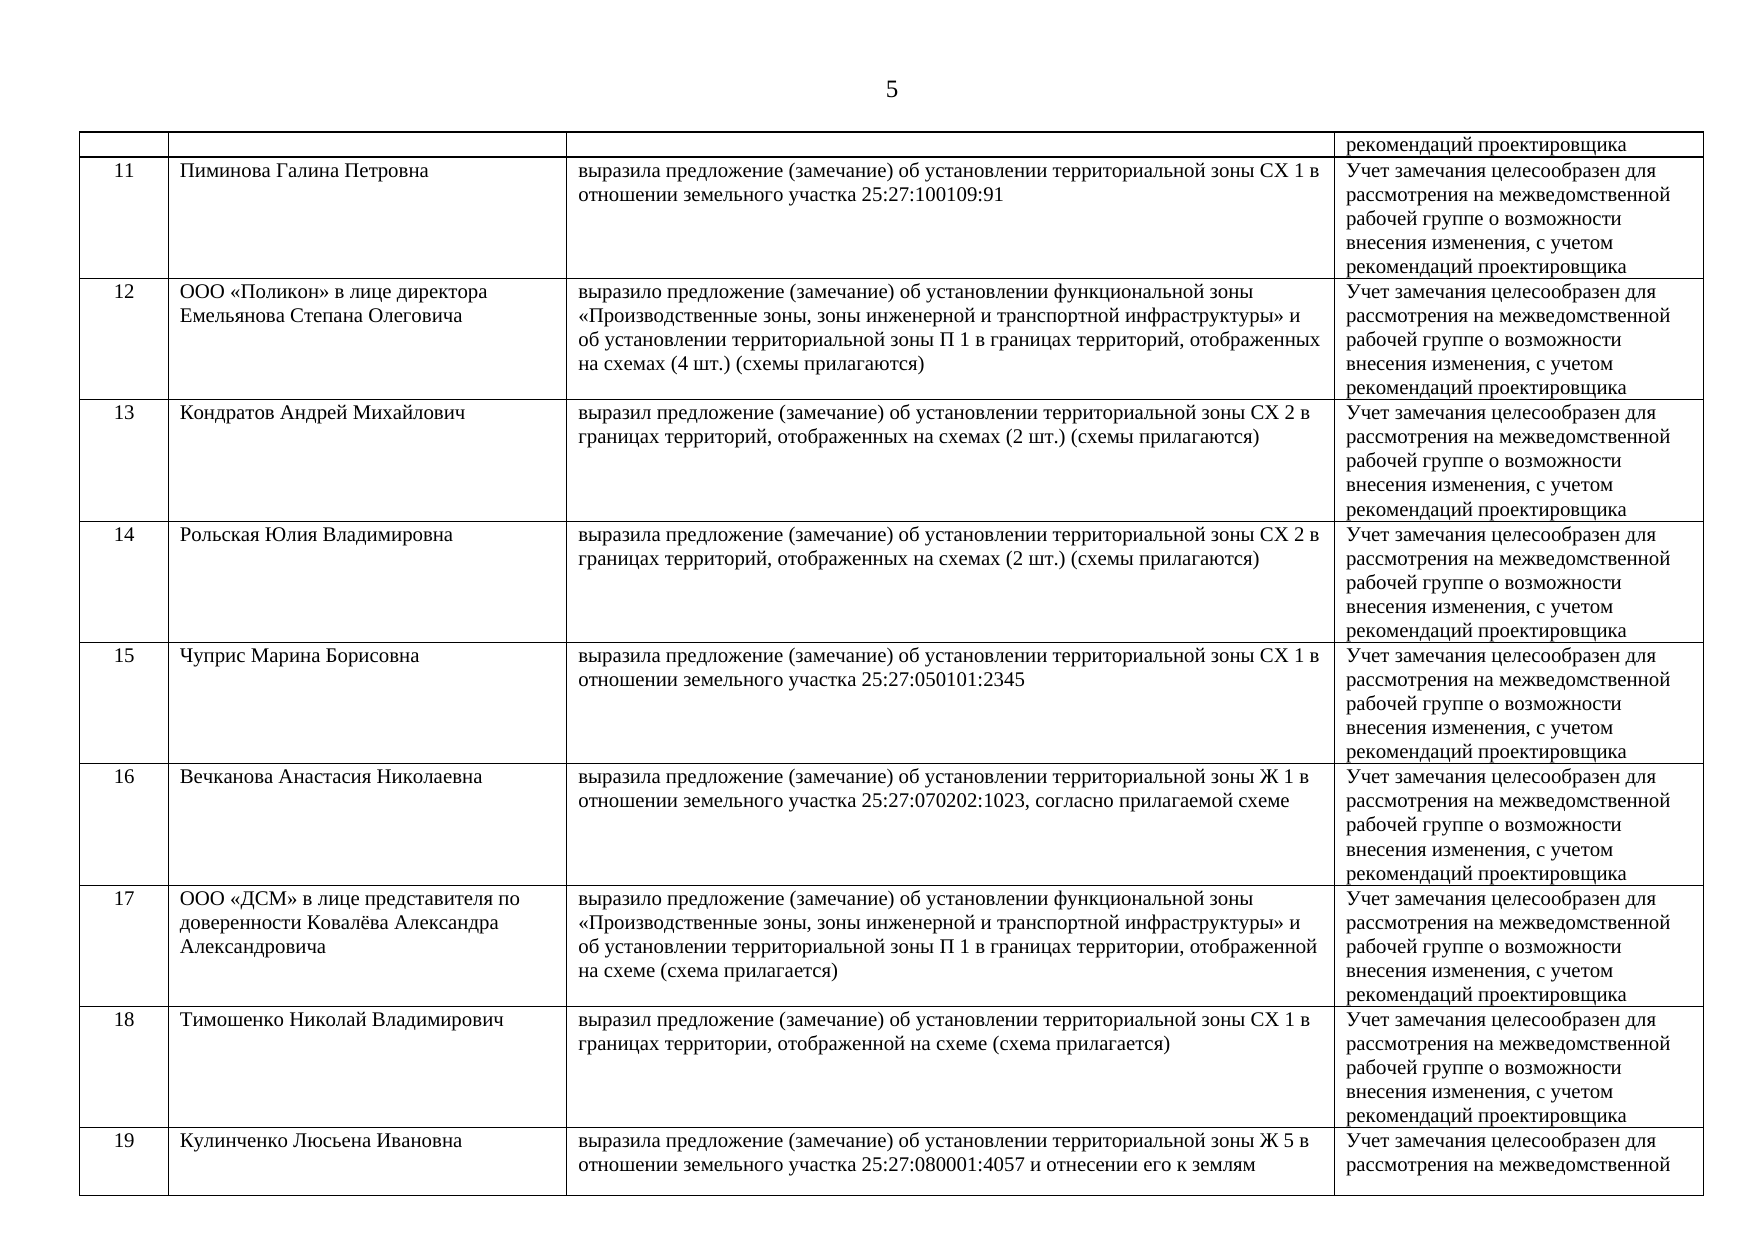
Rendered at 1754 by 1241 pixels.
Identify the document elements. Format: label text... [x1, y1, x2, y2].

table_cell 18 [80, 1007, 168, 1127]
table_cell выразила предложение (замечание) об установлении территориальной зоны СХ 2 в границах территорий, отображенных на схемах (2 шт.) (схемы прилагаются) [567, 522, 1334, 642]
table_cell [1335, 133, 1703, 156]
table_cell выразила предложение (замечание) об установлении территориальной зоны СХ 1 в отношении земельного участка 25:27:050101:2345 [567, 643, 1334, 763]
table_cell 12 [80, 279, 168, 399]
table_cell Пиминова Галина Петровна [169, 158, 566, 278]
table_cell ООО «Поликон» в лице директора Емельянова Степана Олеговича [169, 279, 566, 399]
table_cell 14 [80, 522, 168, 642]
table_cell 16 [80, 764, 168, 884]
table_cell выразил предложение (замечание) об установлении территориальной зоны СХ 2 в границах территорий, отображенных на схемах (2 шт.) (схемы прилагаются) [567, 400, 1334, 521]
table_cell Вечканова Анастасия Николаевна [169, 764, 566, 884]
table_cell выразило предложение (замечание) об установлении функциональной зоны «Производственные зоны, зоны инженерной и транспортной инфраструктуры» и об установлении территориальной зоны П 1 в границах территории, отображенной на схеме (схема прилагается) [567, 886, 1334, 1006]
table_cell Рольская Юлия Владимировна [169, 522, 566, 642]
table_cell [567, 133, 1334, 156]
table_cell выразил предложение (замечание) об установлении территориальной зоны СХ 1 в границах территории, отображенной на схеме (схема прилагается) [567, 1007, 1334, 1127]
table_cell выразила предложение (замечание) об установлении территориальной зоны СХ 1 в отношении земельного участка 25:27:100109:91 [567, 158, 1334, 278]
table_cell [169, 133, 566, 156]
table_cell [567, 1128, 1334, 1195]
table_cell Кондратов Андрей Михайлович [169, 400, 566, 521]
table_cell 19 [80, 1128, 168, 1195]
table_cell выразила предложение (замечание) об установлении территориальной зоны Ж 1 в отношении земельного участка 25:27:070202:1023, согласно прилагаемой схеме [567, 764, 1334, 884]
table_cell ООО «ДСМ» в лице представителя по доверенности Ковалёва Александра Александровича [169, 886, 566, 1006]
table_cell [1335, 1128, 1703, 1195]
table_cell выразило предложение (замечание) об установлении функциональной зоны «Производственные зоны, зоны инженерной и транспортной инфраструктуры» и об установлении территориальной зоны П 1 в границах территорий, отображенных на схемах (4 шт.) (схемы прилагаются) [567, 279, 1334, 399]
table_cell Чуприс Марина Борисовна [169, 643, 566, 763]
table_cell 13 [80, 400, 168, 521]
table_cell 11 [80, 158, 168, 278]
table_cell 10 [80, 133, 168, 156]
table_cell Тимошенко Николай Владимирович [169, 1007, 566, 1127]
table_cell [169, 1128, 566, 1195]
table_cell 15 [80, 643, 168, 763]
table_cell 17 [80, 886, 168, 1006]
